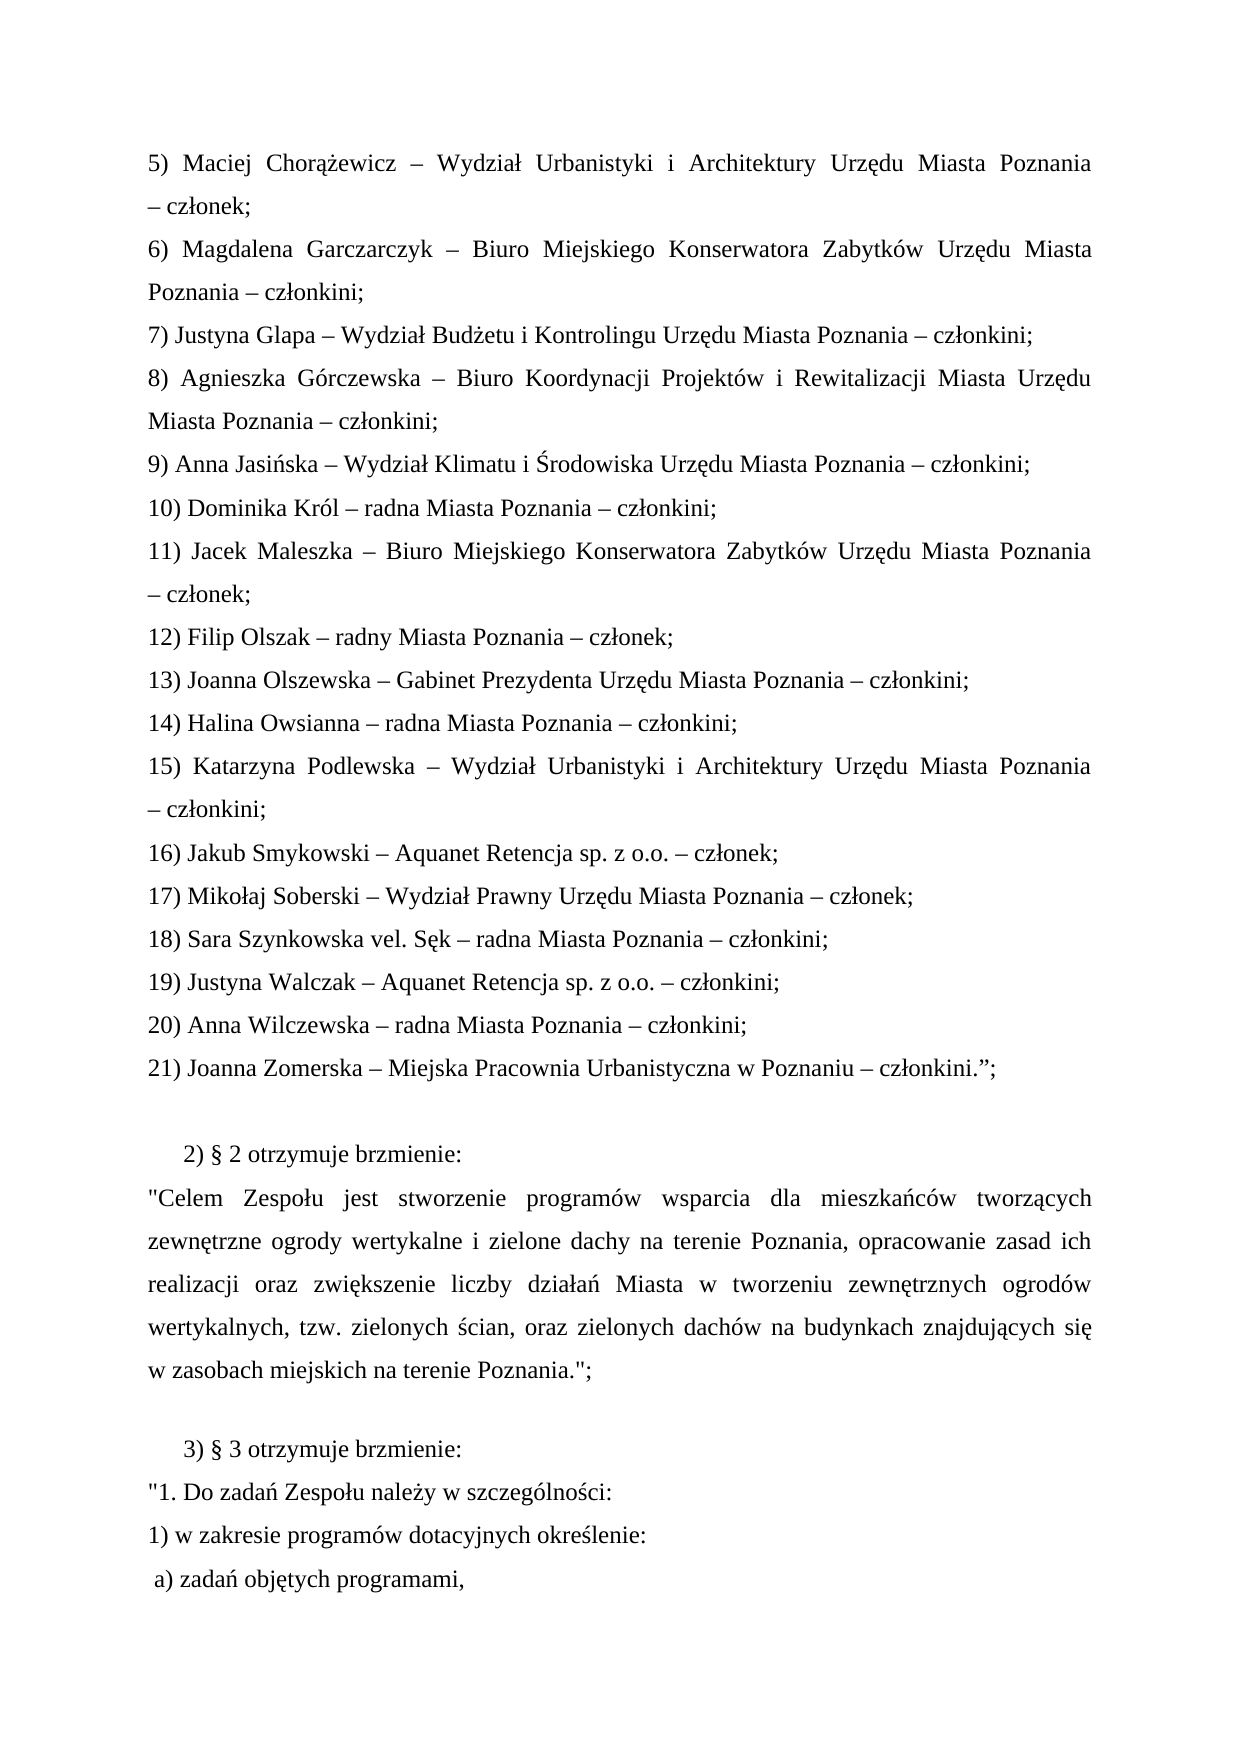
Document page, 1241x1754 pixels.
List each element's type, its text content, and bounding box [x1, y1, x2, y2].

text 3) § 3 otrzymuje brzmienie: [183, 1434, 1093, 1463]
text 14) Halina Owsianna – radna Miasta Poznania – członkini; [148, 708, 1093, 737]
text 10) Dominika Król – radna Miasta Poznania – członkini; [148, 493, 1093, 521]
text "1. Do zadań Zespołu należy w szczególności: [148, 1477, 1093, 1506]
text "Celem Zespołu jest stworzenie programów wsparcia dla mieszkańców tworzących zewnętrzne ogrody wertykalne i zielone dachy na terenie Poznania, opracowanie zasad ich realizacji oraz zwiększenie liczby działań Miasta w tworzeniu zewnętrznych ogrodów wertykalnych, tzw. zielonych ścian, oraz zielonych dachów na budynkach znajdujących się w zasobach miejskich na terenie Poznania."; [148, 1183, 1093, 1384]
text 12) Filip Olszak – radny Miasta Poznania – członek; [148, 622, 1093, 651]
text 19) Justyna Walczak – Aquanet Retencja sp. z o.o. – członkini; [148, 967, 1093, 996]
text 20) Anna Wilczewska – radna Miasta Poznania – członkini; [148, 1010, 1093, 1039]
text 7) Justyna Glapa – Wydział Budżetu i Kontrolingu Urzędu Miasta Poznania – członkini; [148, 320, 1093, 349]
text 17) Mikołaj Soberski – Wydział Prawny Urzędu Miasta Poznania – członek; [148, 881, 1093, 909]
text 18) Sara Szynkowska vel. Sęk – radna Miasta Poznania – członkini; [148, 924, 1093, 953]
text 15) Katarzyna Podlewska – Wydział Urbanistyki i Architektury Urzędu Miasta Poznania – członkini; [148, 751, 1093, 823]
text 2) § 2 otrzymuje brzmienie: [183, 1139, 1093, 1168]
text 21) Joanna Zomerska – Miejska Pracownia Urbanistyczna w Poznaniu – członkini.”; [148, 1053, 1093, 1082]
text a) zadań objętych programami, [148, 1564, 1093, 1592]
text 16) Jakub Smykowski – Aquanet Retencja sp. z o.o. – członek; [148, 838, 1093, 866]
text 9) Anna Jasińska – Wydział Klimatu i Środowiska Urzędu Miasta Poznania – członkini; [148, 449, 1093, 478]
text 8) Agnieszka Górczewska – Biuro Koordynacji Projektów i Rewitalizacji Miasta Urzędu Miasta Poznania – członkini; [148, 363, 1093, 435]
text 11) Jacek Maleszka – Biuro Miejskiego Konserwatora Zabytków Urzędu Miasta Poznania – członek; [148, 536, 1093, 608]
text 13) Joanna Olszewska – Gabinet Prezydenta Urzędu Miasta Poznania – członkini; [148, 665, 1093, 694]
text 5) Maciej Chorążewicz – Wydział Urbanistyki i Architektury Urzędu Miasta Poznania – członek; [148, 148, 1093, 219]
text 1) w zakresie programów dotacyjnych określenie: [148, 1521, 1093, 1549]
text 6) Magdalena Garczarczyk – Biuro Miejskiego Konserwatora Zabytków Urzędu Miasta Poznania – członkini; [148, 234, 1093, 306]
